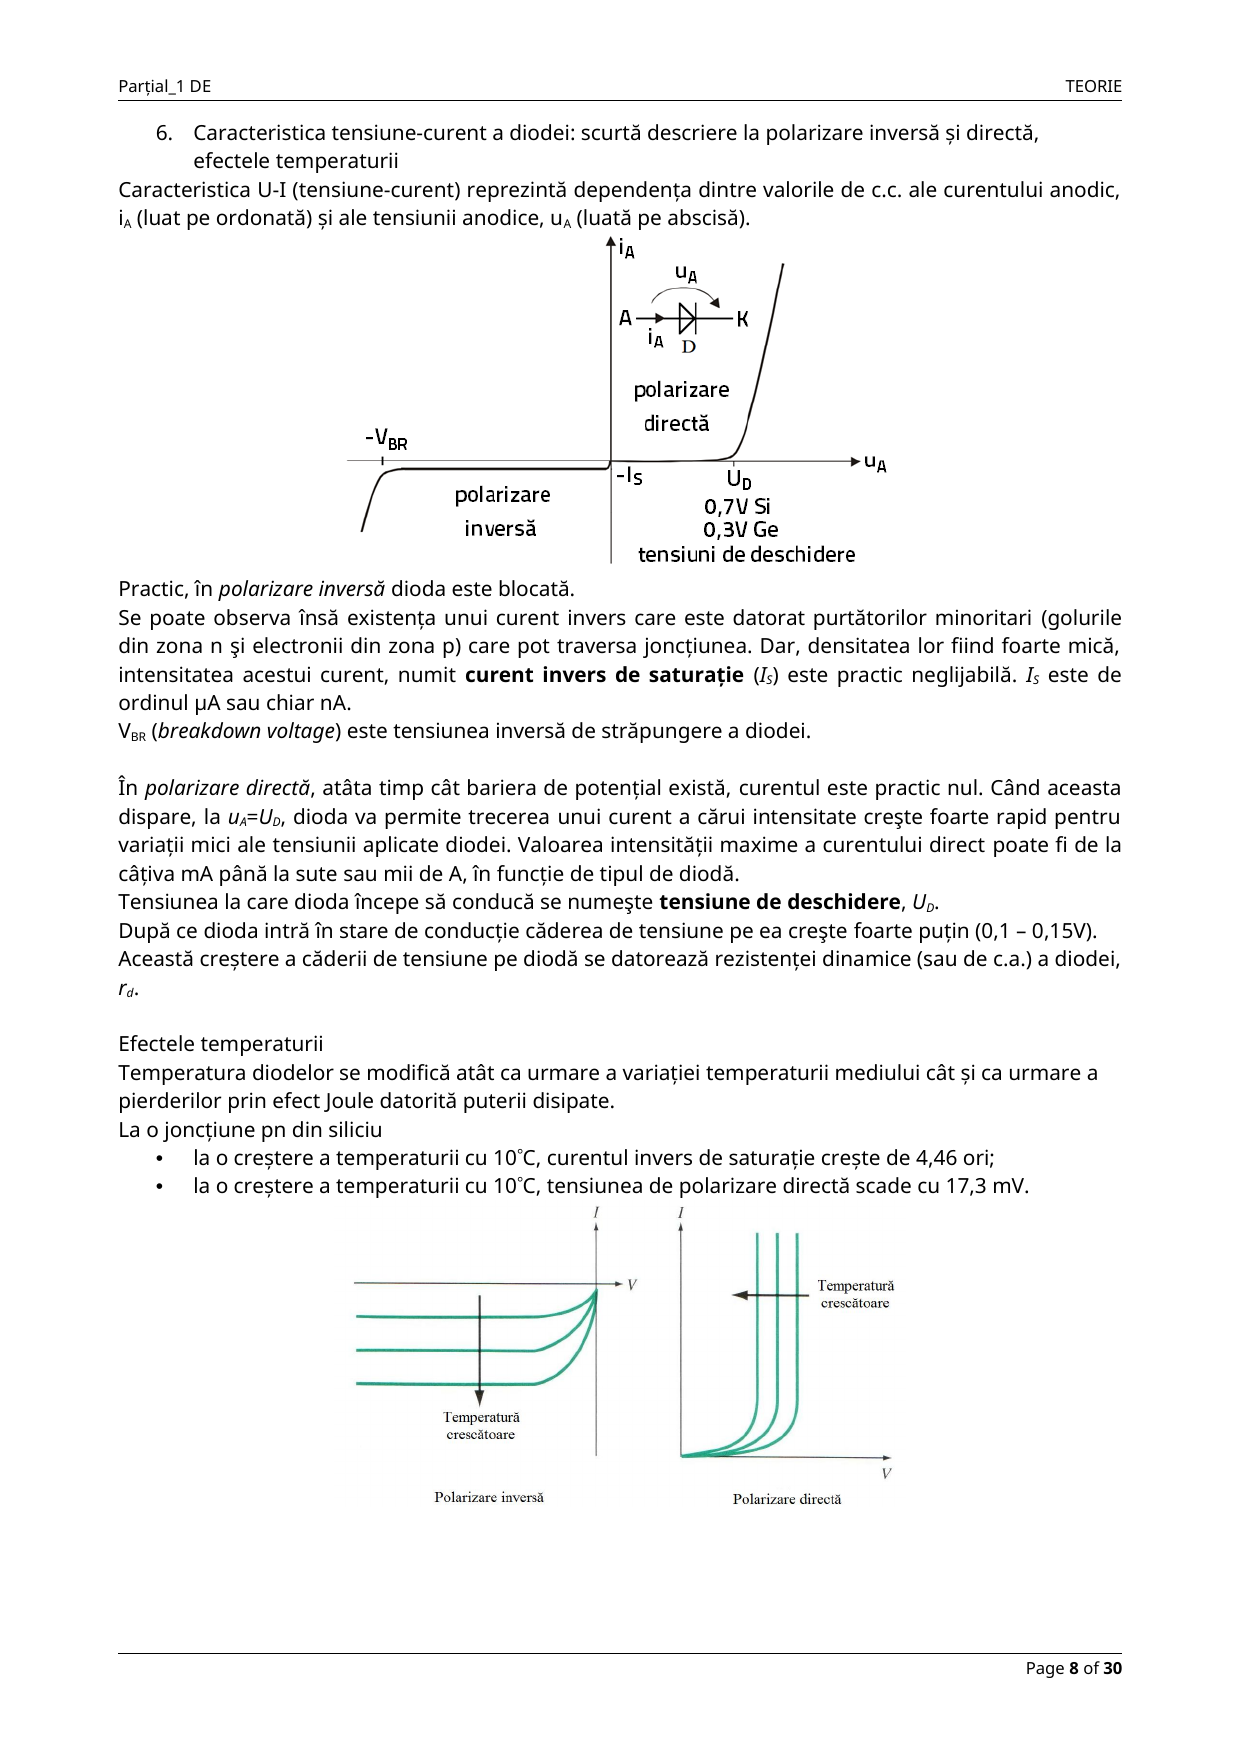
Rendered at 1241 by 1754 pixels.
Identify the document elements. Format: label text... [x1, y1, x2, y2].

text Această creştere a căderii de tensiune pe diodă se datorează rezistenței dinamice (sau de c.a.) a diodei, rd. [118, 944, 1122, 1001]
text Efectele temperaturii [118, 1029, 1122, 1058]
text Caracteristica U-I (tensiune-curent) reprezintă dependența dintre valorile de c.c. ale curentului anodic, iA (luat pe ordonată) şi ale tensiunii anodice, uA (luată pe abscisă). [118, 175, 1122, 232]
text Temperatura diodelor se modifică atât ca urmare a variației temperaturii mediului cât şi ca urmare a pierderilor prin efect Joule datorită puterii disipate. [118, 1058, 1122, 1115]
text La o joncțiune pn din siliciu [118, 1115, 1122, 1143]
text Tensiunea la care dioda începe să conducă se numeşte tensiune de deschidere, UD. [118, 887, 1122, 916]
picture [342, 231, 899, 575]
picture [333, 1200, 907, 1507]
text După ce dioda intră în stare de conducție căderea de tensiune pe ea creşte foarte puțin (0,1 – 0,15V). [118, 916, 1122, 944]
text VBR (breakdown voltage) este tensiunea inversă de străpungere a diodei. [118, 717, 1122, 745]
text Se poate observa însă existența unui curent invers care este datorat purtătorilor minoritari (golurile din zona n şi electronii din zona p) care pot traversa joncțiunea. Dar, densitatea lor fiind foarte mică, intensitatea acestui curent, numit curent invers de saturație (IS) este practic neglijabilă. IS este de ordinul µA sau chiar nA. [118, 603, 1122, 717]
list la o creștere a temperaturii cu 10C, tensiunea de polarizare directă scade cu 17,3 mV. [156, 1172, 1122, 1200]
text În polarizare directă, atâta timp cât bariera de potențial există, curentul este practic nul. Când aceasta dispare, la uA=UD, dioda va permite trecerea unui curent a cărui intensitate creşte foarte rapid pentru variații mici ale tensiunii aplicate diodei. Valoarea intensității maxime a curentului direct poate fi de la câțiva mA până la sute sau mii de A, în funcție de tipul de diodă. [118, 773, 1122, 887]
list Caracteristica tensiune-curent a diodei: scurtă descriere la polarizare inversă şi directă, efectele temperaturii [156, 118, 1122, 175]
text Practic, în polarizare inversă dioda este blocată. [118, 574, 1122, 603]
list la o creștere a temperaturii cu 10C, curentul invers de saturație crește de 4,46 ori; [156, 1143, 1122, 1172]
